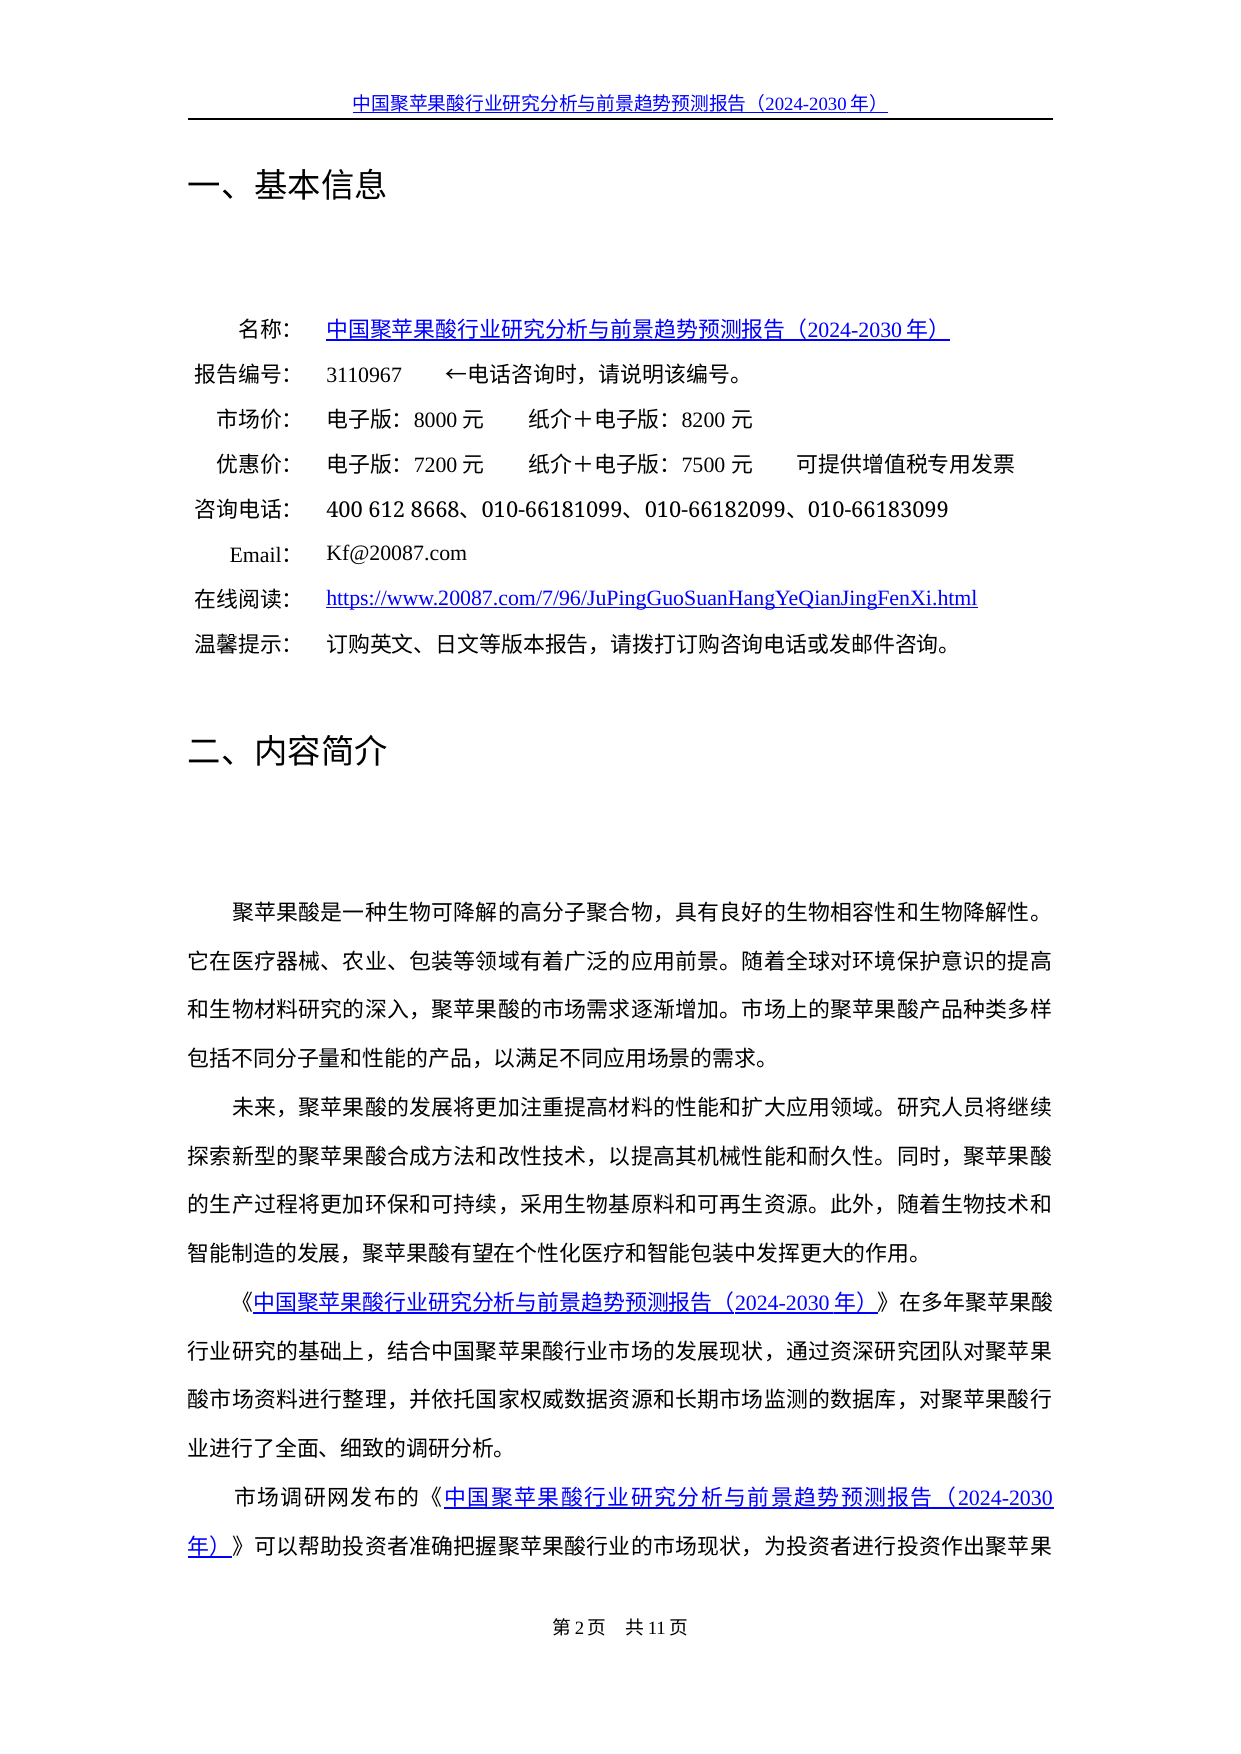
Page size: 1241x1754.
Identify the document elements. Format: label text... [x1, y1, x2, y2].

table_cell 电子版：8000 元 纸介＋电子版：8200 元 [315, 402, 1073, 447]
table_header 中国聚苹果酸行业研究分析与前景趋势预测报告（2024-2030年） [315, 312, 1073, 357]
table_header 名称： [167, 312, 315, 357]
table_cell 市场价： [167, 402, 315, 447]
title 二、内容简介 [187, 717, 1053, 782]
table_cell [315, 582, 1073, 627]
table_cell 订购英文、日文等版本报告，请拨打订购咨询电话或发邮件咨询。 [315, 627, 1073, 672]
table_cell 400 612 8668、010-66181099、010-66182099、010-66183099 [315, 492, 1073, 537]
title 一、基本信息 [187, 150, 1053, 215]
table_cell 咨询电话： [167, 492, 315, 537]
table_cell 电子版：7200 元 纸介＋电子版：7500 元 可提供增值税专用发票 [315, 447, 1073, 492]
table_cell Kf@20087.com [315, 537, 1073, 582]
table_cell 优惠价： [167, 447, 315, 492]
table_cell 报告编号： [167, 357, 315, 402]
table_cell 3110967 ←电话咨询时，请说明该编号。 [315, 357, 1073, 402]
table_cell Email： [167, 537, 315, 582]
table_cell 温馨提示： [167, 627, 315, 672]
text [187, 894, 1053, 1561]
table_cell 在线阅读： [167, 582, 315, 627]
